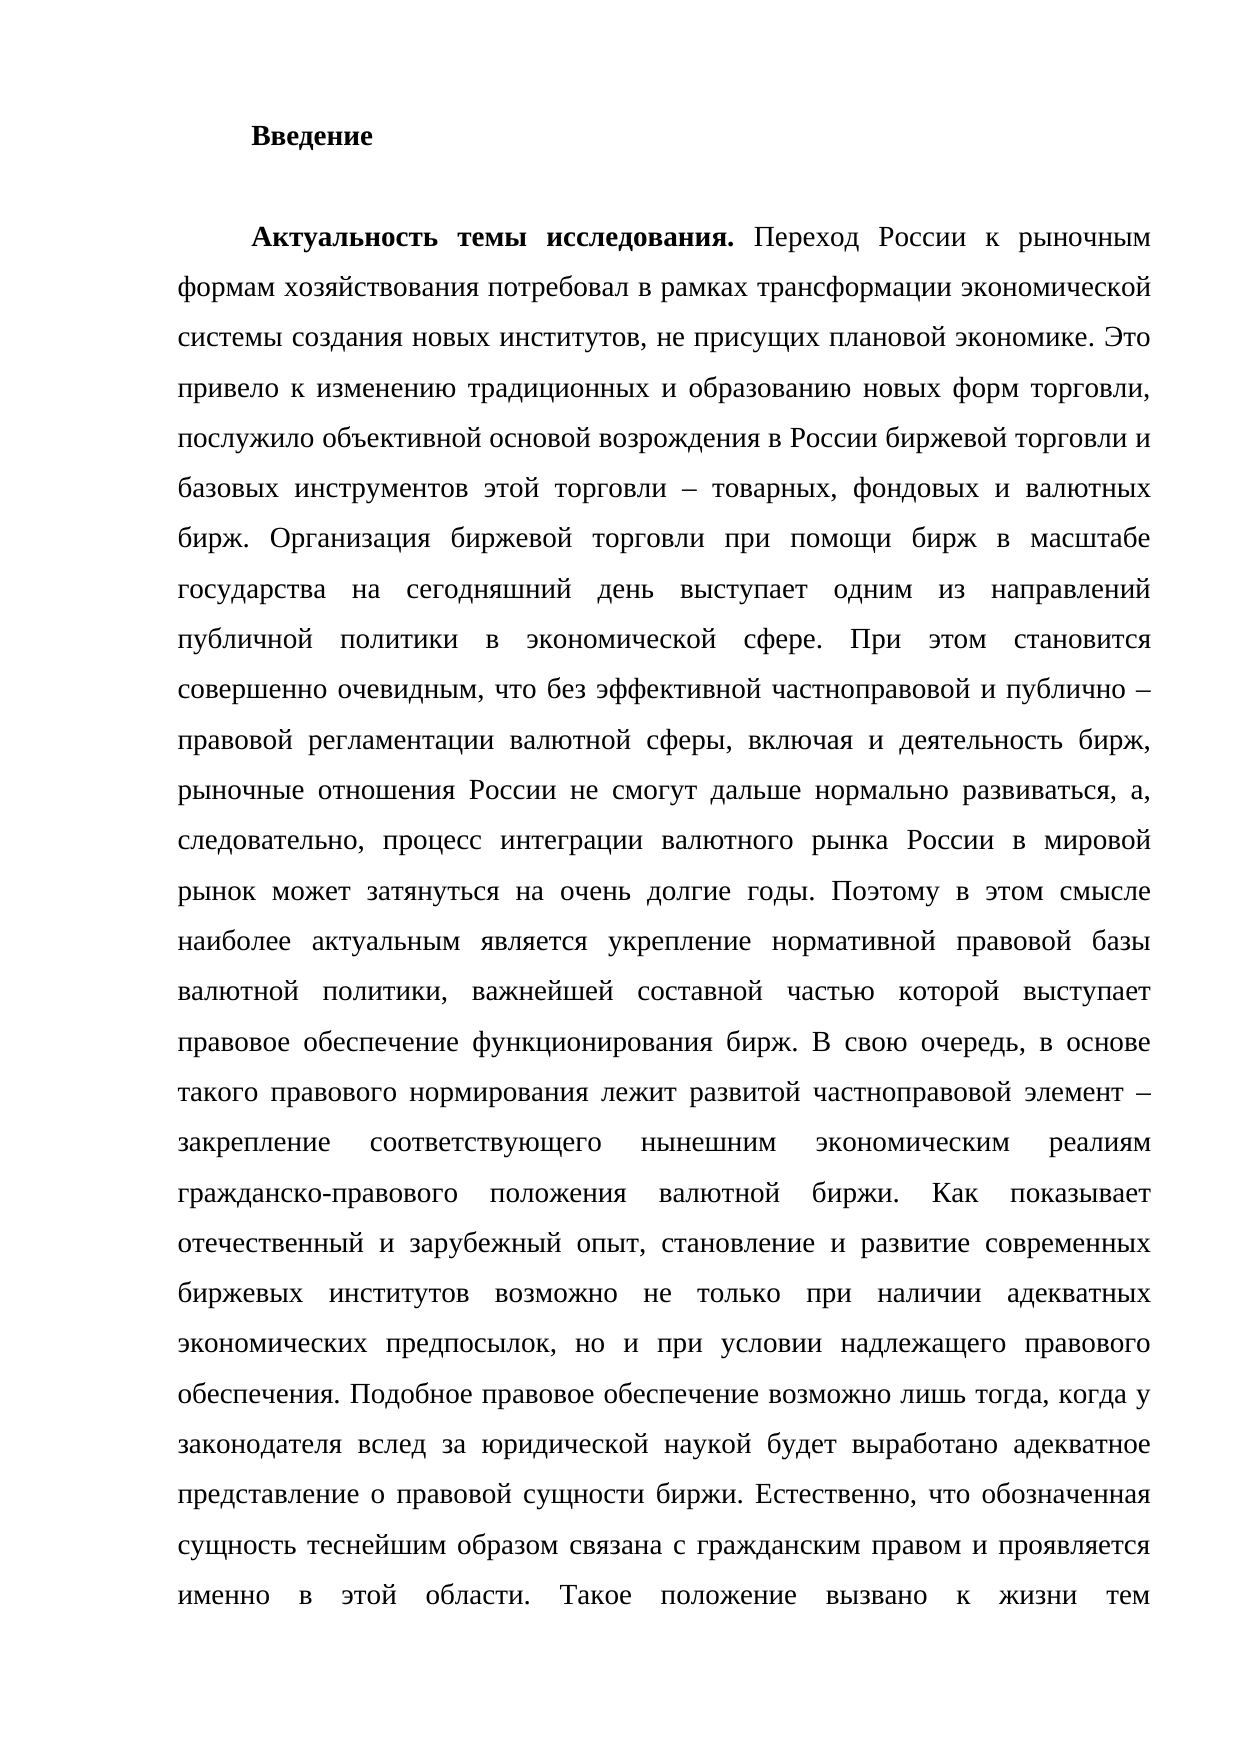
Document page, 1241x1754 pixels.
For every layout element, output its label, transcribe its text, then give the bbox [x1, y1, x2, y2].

subtitle Введение [177, 118, 1152, 152]
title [177, 219, 1152, 1611]
